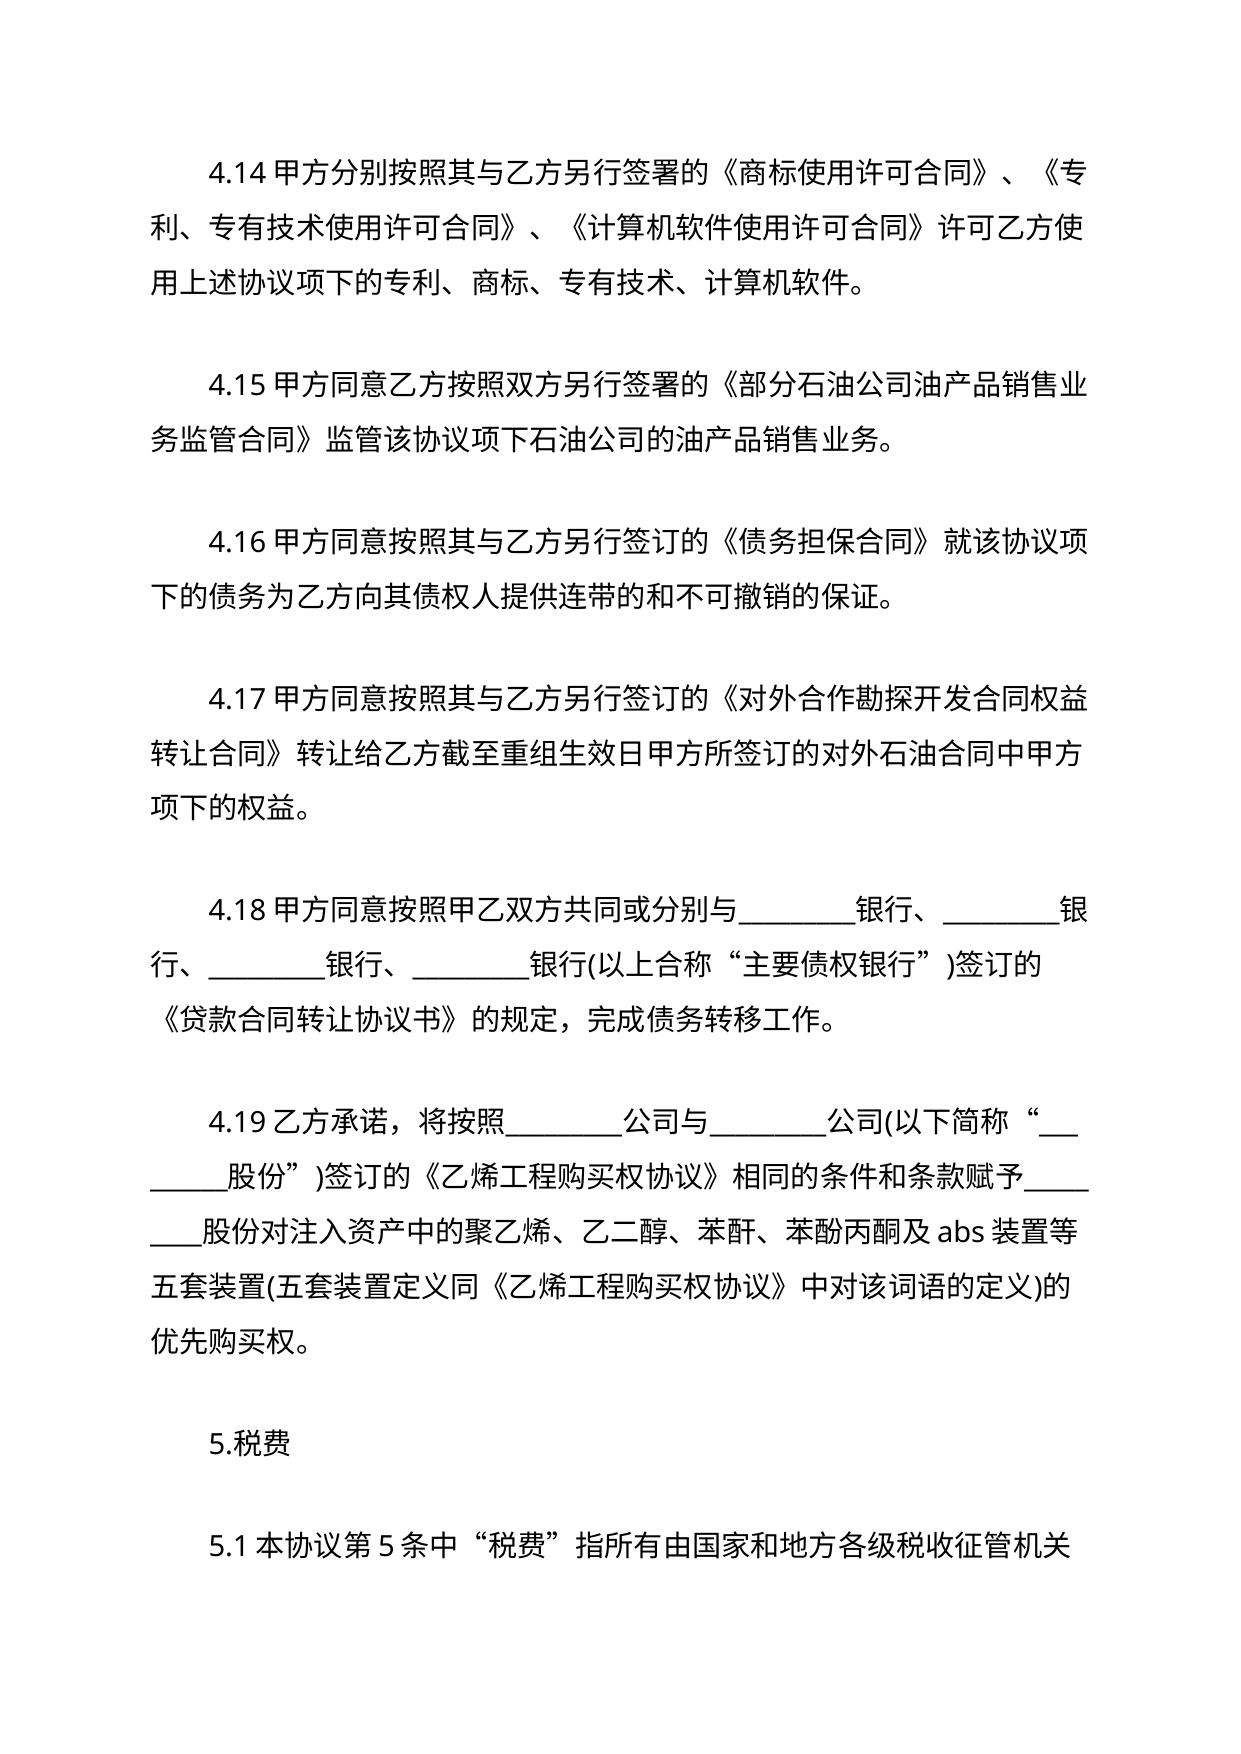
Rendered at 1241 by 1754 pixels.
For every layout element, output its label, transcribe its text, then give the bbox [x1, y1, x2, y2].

text 4.15甲方同意乙方按照双方另行签署的《部分石油公司油产品销售业务监管合同》监管该协议项下石油公司的油产品销售业务。 [150, 362, 1090, 459]
text 4.17甲方同意按照其与乙方另行签订的《对外合作勘探开发合同权益转让合同》转让给乙方截至重组生效日甲方所签订的对外石油合同中甲方项下的权益。 [150, 675, 1090, 827]
text 4.16甲方同意按照其与乙方另行签订的《债务担保合同》就该协议项下的债务为乙方向其债权人提供连带的和不可撤销的保证。 [150, 518, 1090, 616]
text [150, 1522, 1090, 1565]
text 4.19乙方承诺，将按照_________公司与_________公司(以下简称“_________股份”)签订的《乙烯工程购买权协议》相同的条件和条款赋予_________股份对注入资产中的聚乙烯、乙二醇、苯酐、苯酚丙酮及abs装置等五套装置(五套装置定义同《乙烯工程购买权协议》中对该词语的定义)的优先购买权。 [150, 1099, 1090, 1361]
text 4.18甲方同意按照甲乙双方共同或分别与_________银行、_________银行、_________银行、_________银行(以上合称“主要债权银行”)签订的《贷款合同转让协议书》的规定，完成债务转移工作。 [150, 887, 1090, 1039]
text 4.14甲方分别按照其与乙方另行签署的《商标使用许可合同》、《专利、专有技术使用许可合同》、《计算机软件使用许可合同》许可乙方使用上述协议项下的专利、商标、专有技术、计算机软件。 [150, 150, 1090, 302]
text 5.税费 [150, 1420, 1090, 1463]
